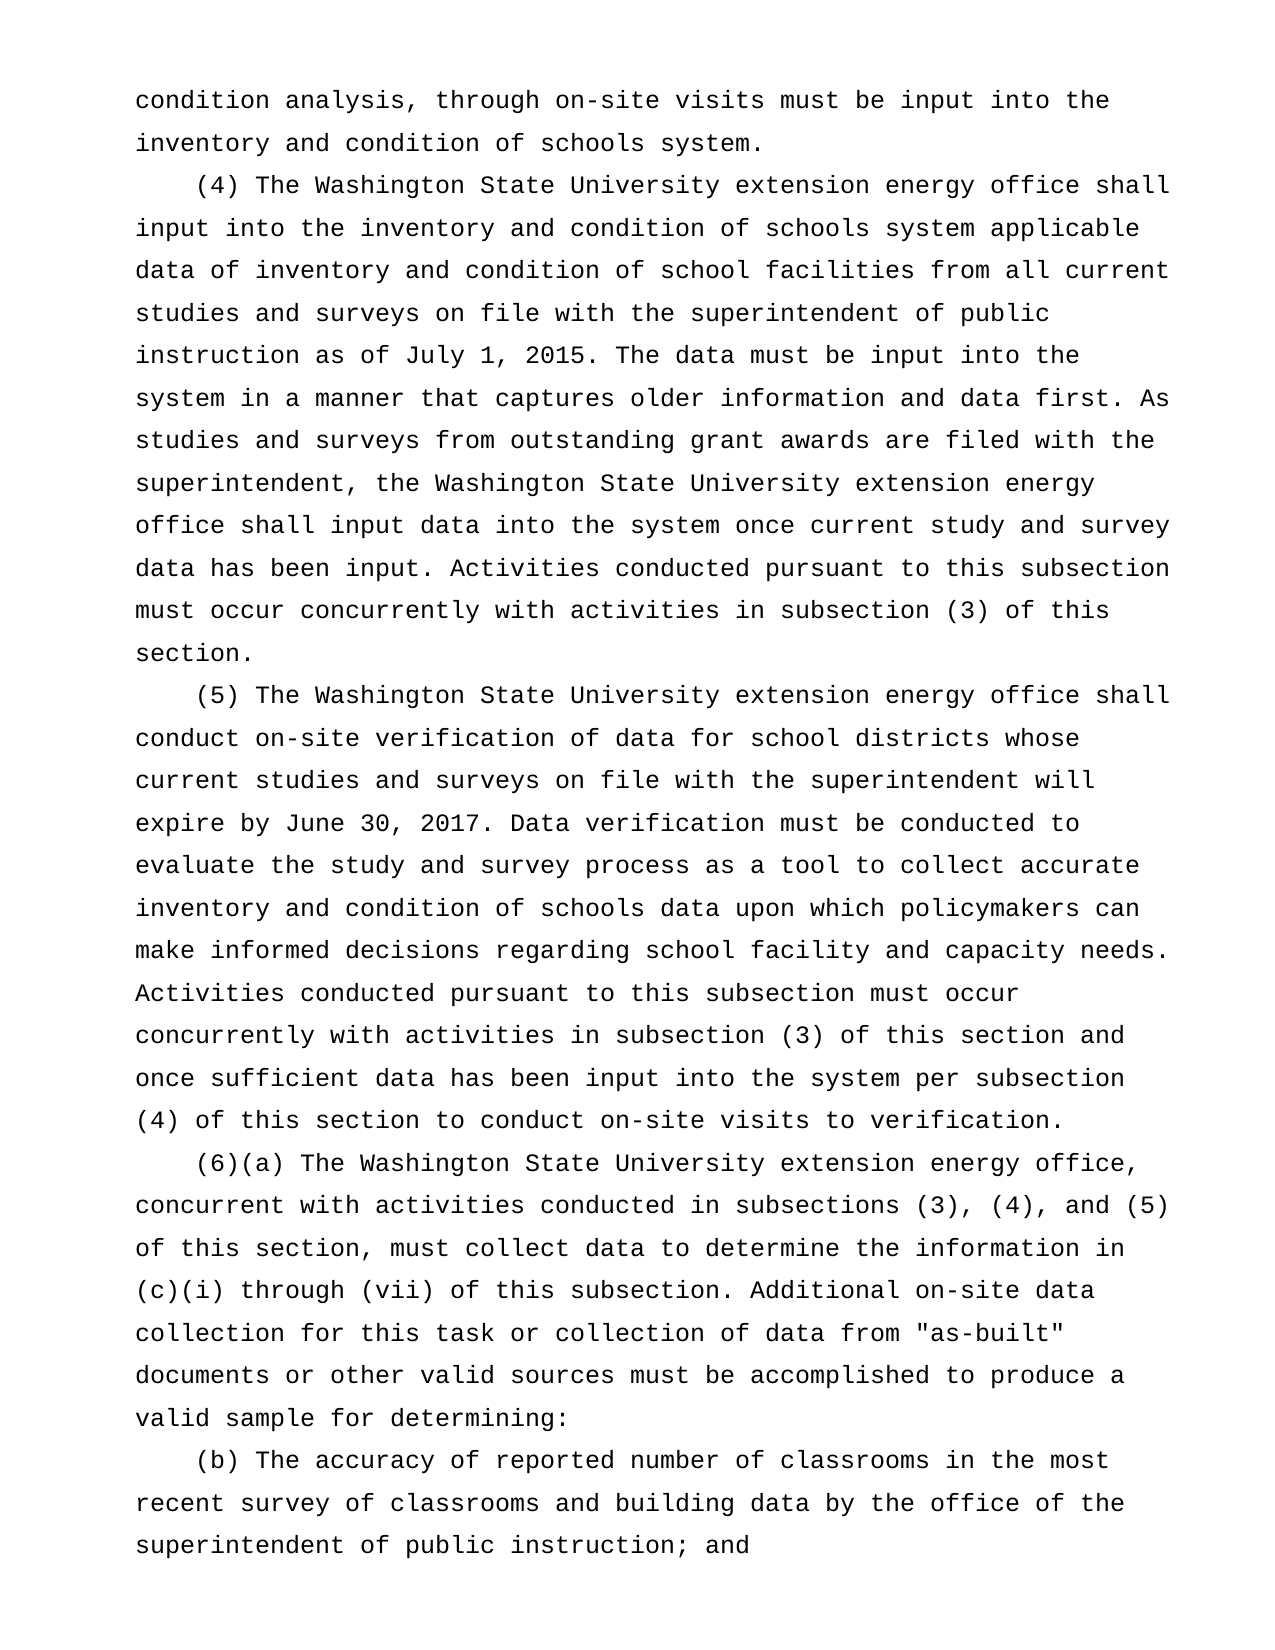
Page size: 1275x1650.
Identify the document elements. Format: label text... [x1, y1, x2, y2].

text (6)(a) The Washington State University extension energy office, concurrent with activities conducted in subsections (3), (4), and (5) of this section, must collect data to determine the information in (c)(i) through (vii) of this subsection. Additional on-site data collection for this task or collection of data from "as-built" documents or other valid sources must be accomplished to produce a valid sample for determining: [135, 1137, 1170, 1435]
text (4) The Washington State University extension energy office shall input into the inventory and condition of schools system applicable data of inventory and condition of school facilities from all current studies and surveys on file with the superintendent of public instruction as of July 1, 2015. The data must be input into the system in a manner that captures older information and data first. As studies and surveys from outstanding grant awards are filed with the superintendent, the Washington State University extension energy office shall input data into the system once current study and survey data has been input. Activities conducted pursuant to this subsection must occur concurrently with activities in subsection (3) of this section. [135, 160, 1170, 670]
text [135, 75, 1170, 160]
text (b) The accuracy of reported number of classrooms in the most recent survey of classrooms and building data by the office of the superintendent of public instruction; and [135, 1435, 1170, 1562]
text (5) The Washington State University extension energy office shall conduct on-site verification of data for school districts whose current studies and surveys on file with the superintendent will expire by June 30, 2017. Data verification must be conducted to evaluate the study and survey process as a tool to collect accurate inventory and condition of schools data upon which policymakers can make informed decisions regarding school facility and capacity needs. Activities conducted pursuant to this subsection must occur concurrently with activities in subsection (3) of this section and once sufficient data has been input into the system per subsection (4) of this section to conduct on-site visits to verification. [135, 670, 1170, 1137]
